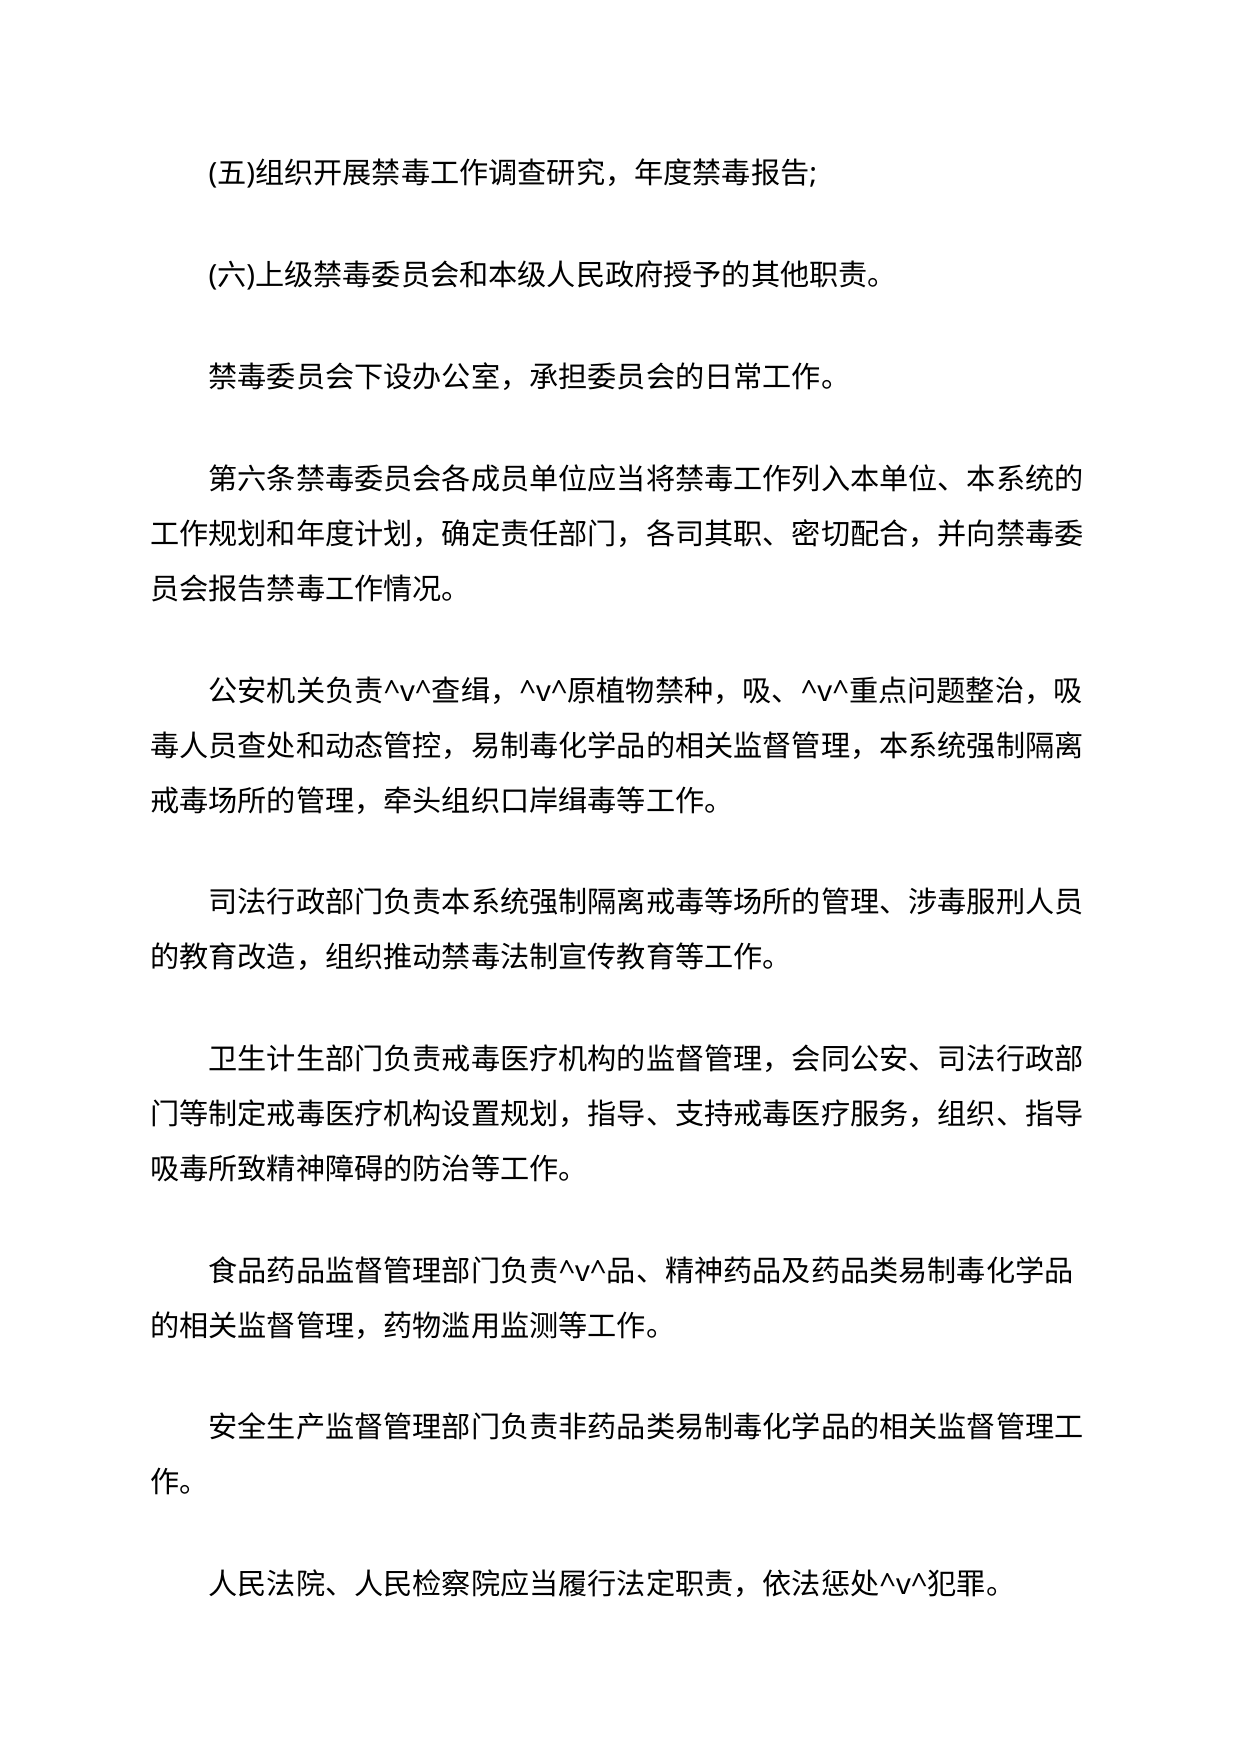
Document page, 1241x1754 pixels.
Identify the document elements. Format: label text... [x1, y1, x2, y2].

text 公安机关负责^v^查缉，^v^原植物禁种，吸、^v^重点问题整治，吸毒人员查处和动态管控，易制毒化学品的相关监督管理，本系统强制隔离戒毒场所的管理，牵头组织口岸缉毒等工作。 [150, 667, 1090, 819]
text 第六条禁毒委员会各成员单位应当将禁毒工作列入本单位、本系统的工作规划和年度计划，确定责任部门，各司其职、密切配合，并向禁毒委员会报告禁毒工作情况。 [150, 456, 1090, 608]
text (五)组织开展禁毒工作调查研究，年度禁毒报告; [150, 150, 1090, 192]
text (六)上级禁毒委员会和本级人民政府授予的其他职责。 [150, 252, 1090, 294]
text 食品药品监督管理部门负责^v^品、精神药品及药品类易制毒化学品的相关监督管理，药物滥用监测等工作。 [150, 1247, 1090, 1344]
text 司法行政部门负责本系统强制隔离戒毒等场所的管理、涉毒服刑人员的教育改造，组织推动禁毒法制宣传教育等工作。 [150, 879, 1090, 976]
text 安全生产监督管理部门负责非药品类易制毒化学品的相关监督管理工作。 [150, 1404, 1090, 1501]
text 卫生计生部门负责戒毒医疗机构的监督管理，会同公安、司法行政部门等制定戒毒医疗机构设置规划，指导、支持戒毒医疗服务，组织、指导吸毒所致精神障碍的防治等工作。 [150, 1036, 1090, 1188]
text 人民法院、人民检察院应当履行法定职责，依法惩处^v^犯罪。 [150, 1561, 1090, 1603]
text 禁毒委员会下设办公室，承担委员会的日常工作。 [150, 354, 1090, 396]
